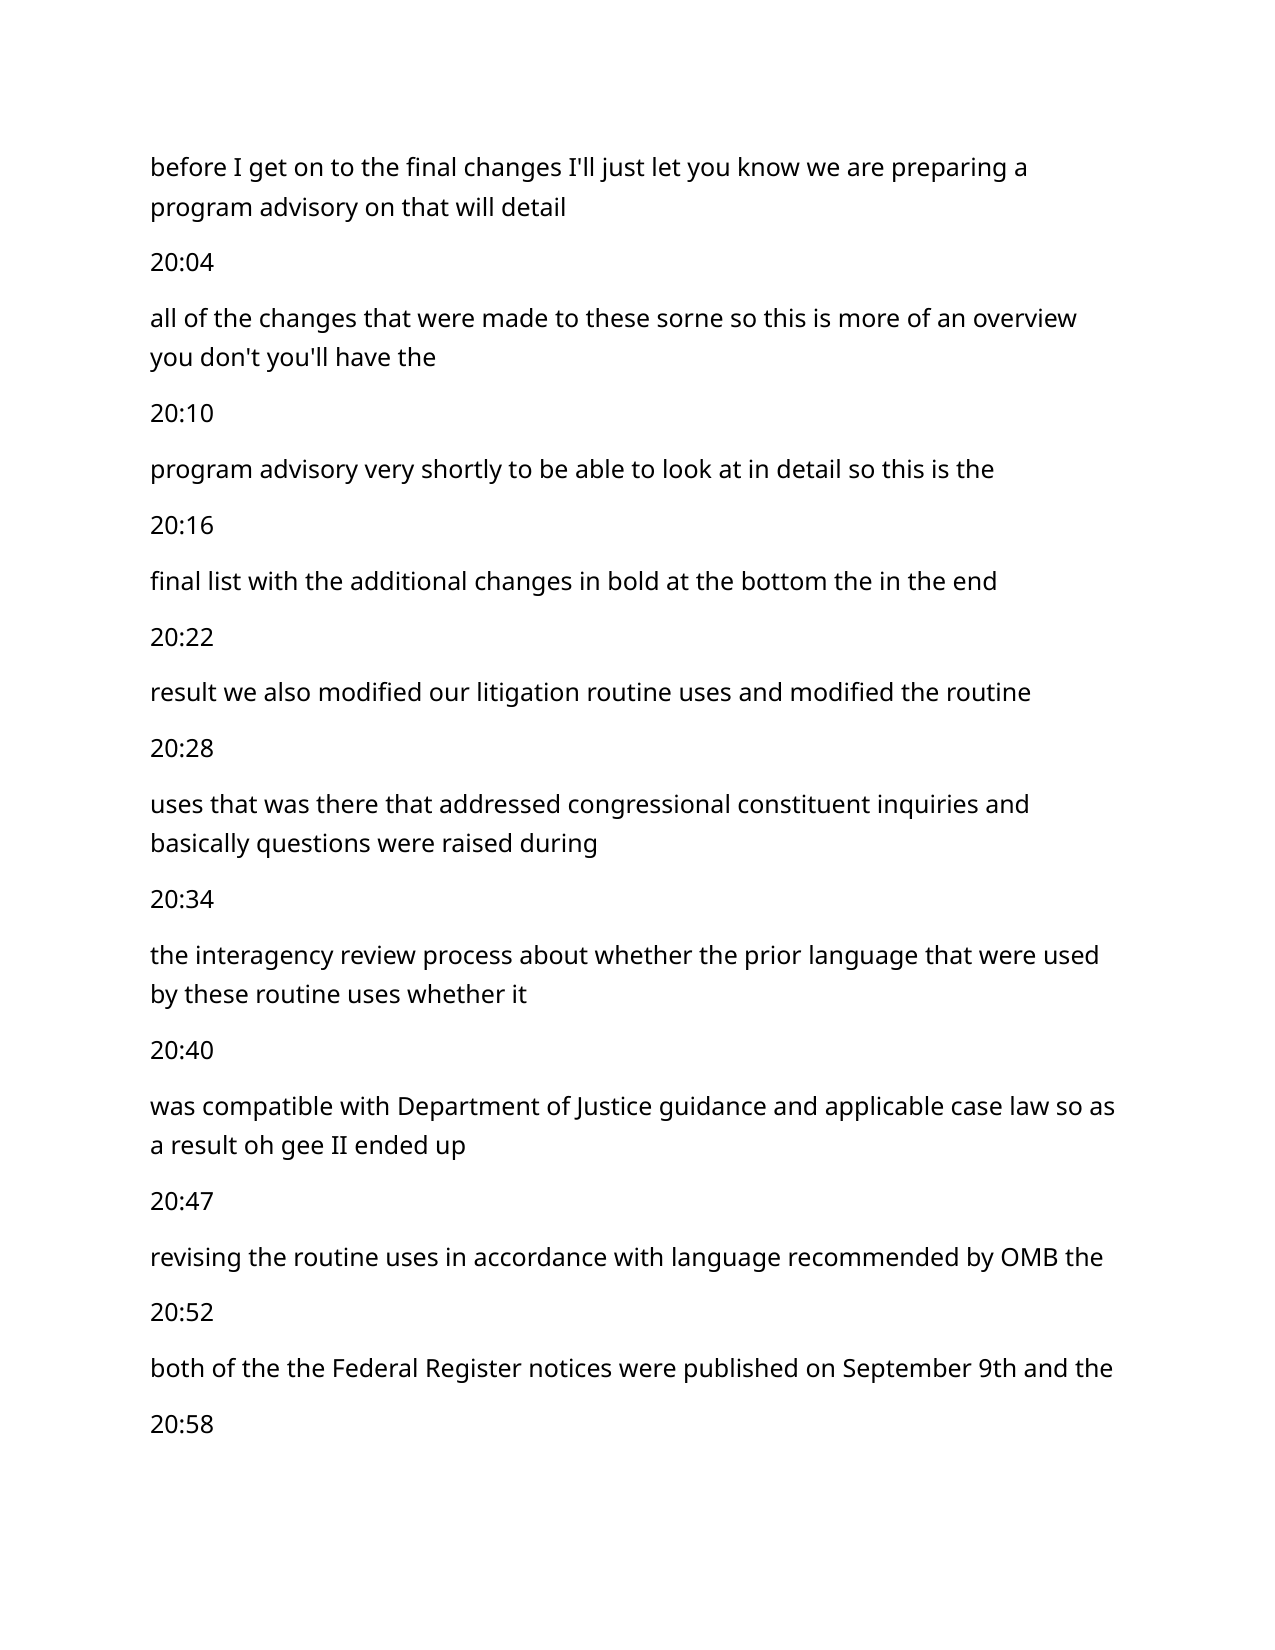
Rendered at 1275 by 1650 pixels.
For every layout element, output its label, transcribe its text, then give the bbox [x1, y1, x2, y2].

text both of the the Federal Register notices were published on September 9th and the [150, 1351, 1125, 1385]
text all of the changes that were made to these sorne so this is more of an overview you don't you'll have the [150, 301, 1125, 374]
text 20:47 [150, 1183, 1125, 1217]
text 20:34 [150, 882, 1125, 916]
text uses that was there that addressed congressional constituent inquiries and basically questions were raised during [150, 787, 1125, 860]
text 20:40 [150, 1032, 1125, 1067]
text the interagency review process about whether the prior language that were used by these routine uses whether it [150, 937, 1125, 1011]
text was compatible with Department of Justice guidance and applicable case law so as a result oh gee II ended up [150, 1088, 1125, 1162]
text 20:04 [150, 245, 1125, 279]
text 20:16 [150, 507, 1125, 542]
text 20:22 [150, 619, 1125, 653]
text final list with the additional changes in bold at the bottom the in the end [150, 563, 1125, 597]
text 20:52 [150, 1295, 1125, 1329]
text revising the routine uses in accordance with language recommended by OMB the [150, 1239, 1125, 1273]
text result we also modified our litigation routine uses and modified the routine [150, 675, 1125, 709]
text 20:58 [150, 1407, 1125, 1441]
text program advisory very shortly to be able to look at in detail so this is the [150, 452, 1125, 486]
text before I get on to the final changes I'll just let you know we are preparing a program advisory on that will detail [150, 150, 1125, 223]
text 20:10 [150, 396, 1125, 430]
text 20:28 [150, 731, 1125, 765]
